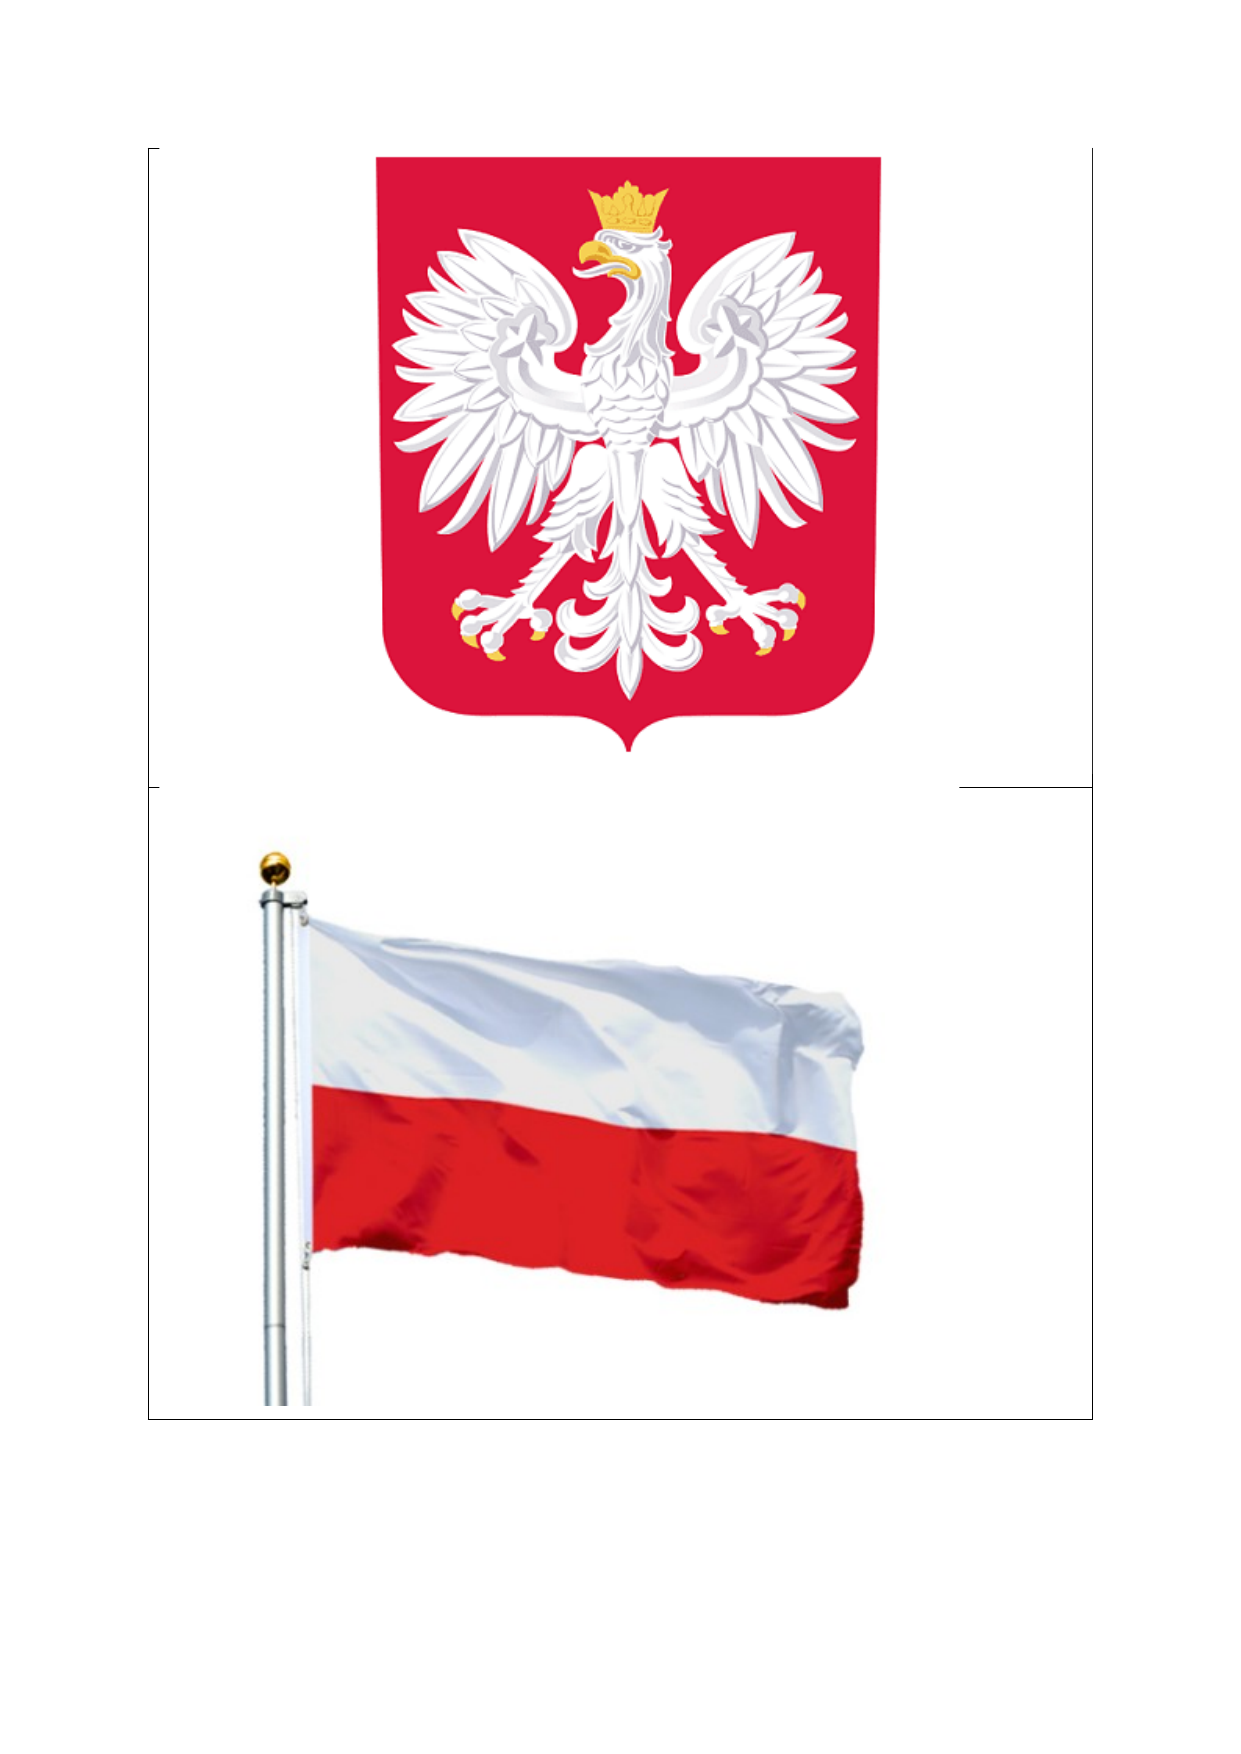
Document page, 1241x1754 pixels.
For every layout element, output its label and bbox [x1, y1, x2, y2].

picture [159, 787, 960, 1406]
table_header [149, 149, 1092, 787]
picture [159, 148, 1093, 774]
table_cell [149, 788, 1092, 1418]
